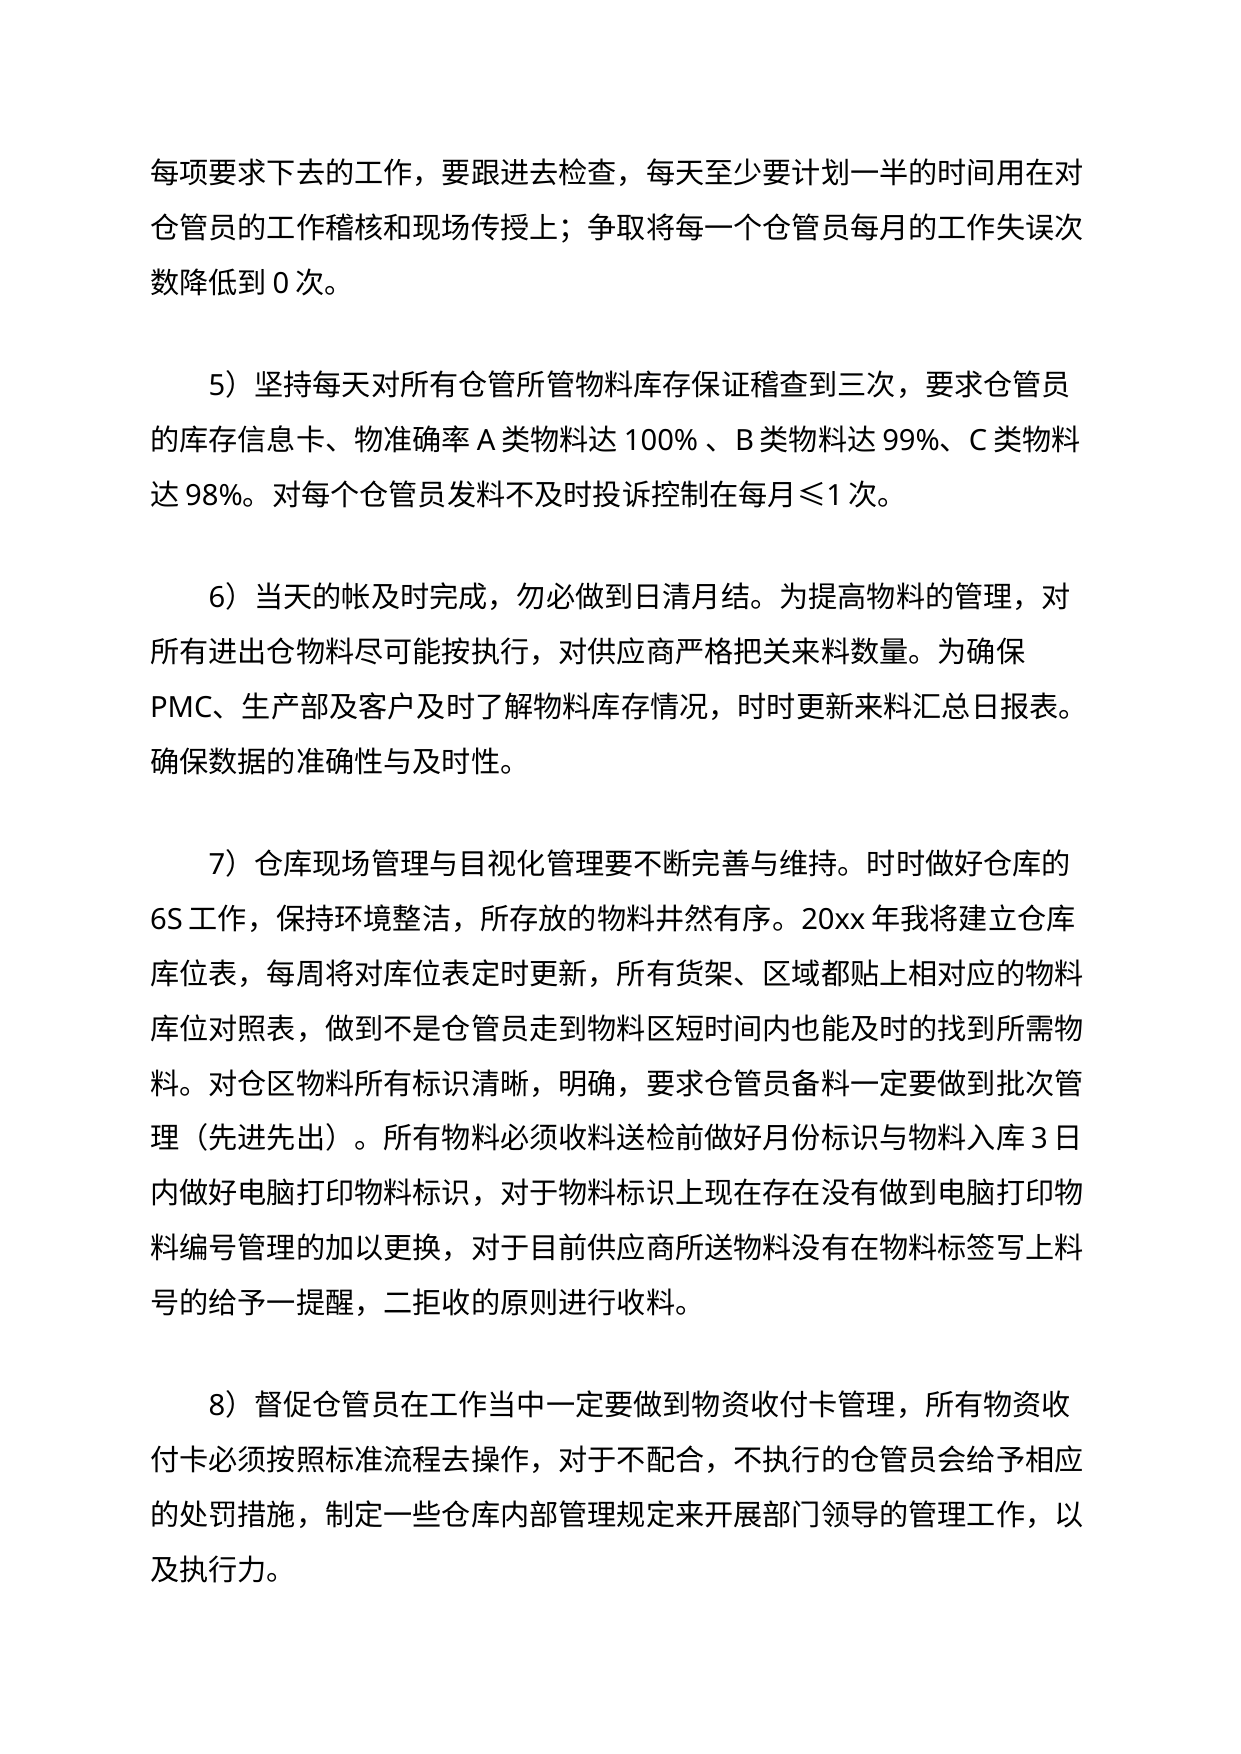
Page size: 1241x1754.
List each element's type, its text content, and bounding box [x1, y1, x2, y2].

text 8）督促仓管员在工作当中一定要做到物资收付卡管理，所有物资收付卡必须按照标准流程去操作，对于不配合，不执行的仓管员会给予相应的处罚措施，制定一些仓库内部管理规定来开展部门领导的管理工作，以及执行力。 [150, 1382, 1090, 1589]
text 5）坚持每天对所有仓管所管物料库存保证稽查到三次，要求仓管员的库存信息卡、物准确率A类物料达100% 、B类物料达99%、C类物料达98%。对每个仓管员发料不及时投诉控制在每月≤1次。 [150, 362, 1090, 514]
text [150, 150, 1090, 302]
text 7）仓库现场管理与目视化管理要不断完善与维持。时时做好仓库的6S工作，保持环境整洁，所存放的物料井然有序。20xx年我将建立仓库库位表，每周将对库位表定时更新，所有货架、区域都贴上相对应的物料库位对照表，做到不是仓管员走到物料区短时间内也能及时的找到所需物料。对仓区物料所有标识清晰，明确，要求仓管员备料一定要做到批次管理（先进先出）。所有物料必须收料送检前做好月份标识与物料入库3日内做好电脑打印物料标识，对于物料标识上现在存在没有做到电脑打印物料编号管理的加以更换，对于目前供应商所送物料没有在物料标签写上料号的给予一提醒，二拒收的原则进行收料。 [150, 840, 1090, 1322]
text 6）当天的帐及时完成，勿必做到日清月结。为提高物料的管理，对所有进出仓物料尽可能按执行，对供应商严格把关来料数量。为确保PMC、生产部及客户及时了解物料库存情况，时时更新来料汇总日报表。确保数据的准确性与及时性。 [150, 574, 1090, 781]
